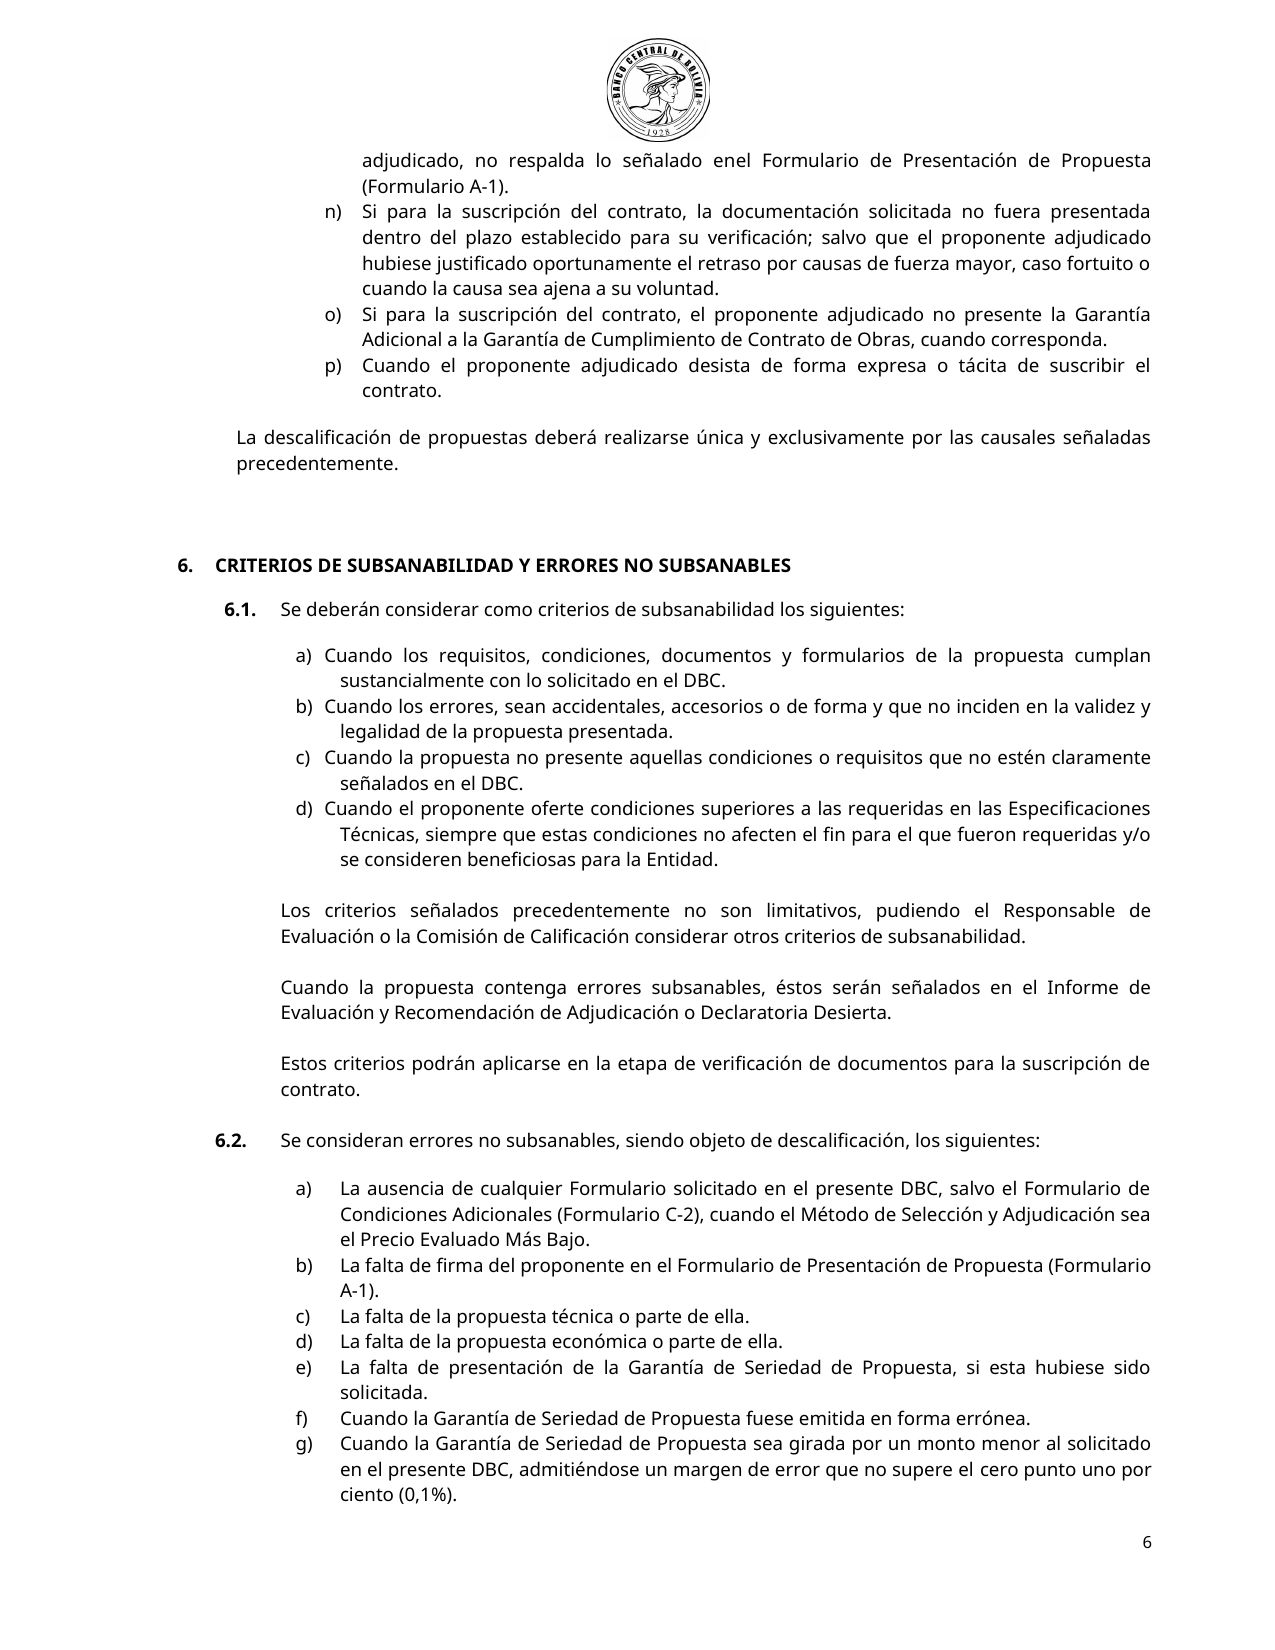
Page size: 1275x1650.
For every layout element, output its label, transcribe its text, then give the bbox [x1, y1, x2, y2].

list Cuando la Garantía de Seriedad de Propuesta sea girada por un monto menor al solicitado en el presente DBC, admitiéndose un margen de error que no supere el cero punto uno por ciento (0,1%). [295, 1431, 1152, 1507]
list La ausencia de cualquier Formulario solicitado en el presente DBC, salvo el Formulario de Condiciones Adicionales (Formulario C-2), cuando el Método de Selección y Adjudicación sea el Precio Evaluado Más Bajo. [295, 1175, 1152, 1252]
list Cuando la Garantía de Seriedad de Propuesta fuese emitida en forma errónea. [295, 1405, 1152, 1431]
list Se consideran errores no subsanables, siendo objeto de descalificación, los siguientes: [215, 1127, 1152, 1153]
list La falta de firma del proponente en el Formulario de Presentación de Propuesta (Formulario A-1). [295, 1252, 1152, 1303]
list La falta de presentación de la Garantía de Seriedad de Propuesta, si esta hubiese sido solicitada. [295, 1354, 1152, 1405]
list Cuando la propuesta no presente aquellas condiciones o requisitos que no estén claramente señalados en el DBC. [295, 744, 1152, 795]
text Los criterios señalados precedentemente no son limitativos, pudiendo el Responsable de Evaluación o la Comisión de Calificación considerar otros criterios de subsanabilidad. [280, 897, 1152, 948]
list Si para la suscripción del contrato, la documentación solicitada no fuera presentada dentro del plazo establecido para su verificación; salvo que el proponente adjudicado hubiese justificado oportunamente el retraso por causas de fuerza mayor, caso fortuito o cuando la causa sea ajena a su voluntad. [324, 199, 1152, 301]
picture [606, 38, 710, 142]
text Cuando la propuesta contenga errores subsanables, éstos serán señalados en el Informe de Evaluación y Recomendación de Adjudicación o Declaratoria Desierta. [280, 974, 1152, 1025]
list Cuando el proponente oferte condiciones superiores a las requeridas en las Especificaciones Técnicas, siempre que estas condiciones no afecten el fin para el que fueron requeridas y/o se consideren beneficiosas para la Entidad. [295, 795, 1152, 872]
list La descalificación de propuestas deberá realizarse única y exclusivamente por las causales señaladas precedentemente. [236, 424, 1152, 476]
text Estos criterios podrán aplicarse en la etapa de verificación de documentos para la suscripción de contrato. [280, 1051, 1152, 1102]
list Si para la suscripción del contrato, el proponente adjudicado no presente la Garantía Adicional a la Garantía de Cumplimiento de Contrato de Obras, cuando corresponda. [324, 301, 1152, 352]
list Cuando el proponente adjudicado desista de forma expresa o tácita de suscribir el contrato. [324, 352, 1152, 403]
list Cuando los requisitos, condiciones, documentos y formularios de la propuesta cumplan sustancialmente con lo solicitado en el DBC. [295, 642, 1152, 693]
list Cuando los errores, sean accidentales, accesorios o de forma y que no inciden en la validez y legalidad de la propuesta presentada. [295, 693, 1152, 744]
title CRITERIOS DE SUBSANABILIDAD Y ERRORES NO SUBSANABLES [177, 552, 1152, 578]
list La falta de la propuesta técnica o parte de ella. [295, 1303, 1152, 1328]
list Se deberán considerar como criterios de subsanabilidad los siguientes: [224, 597, 1152, 622]
list La falta de la propuesta económica o parte de ella. [295, 1328, 1152, 1354]
